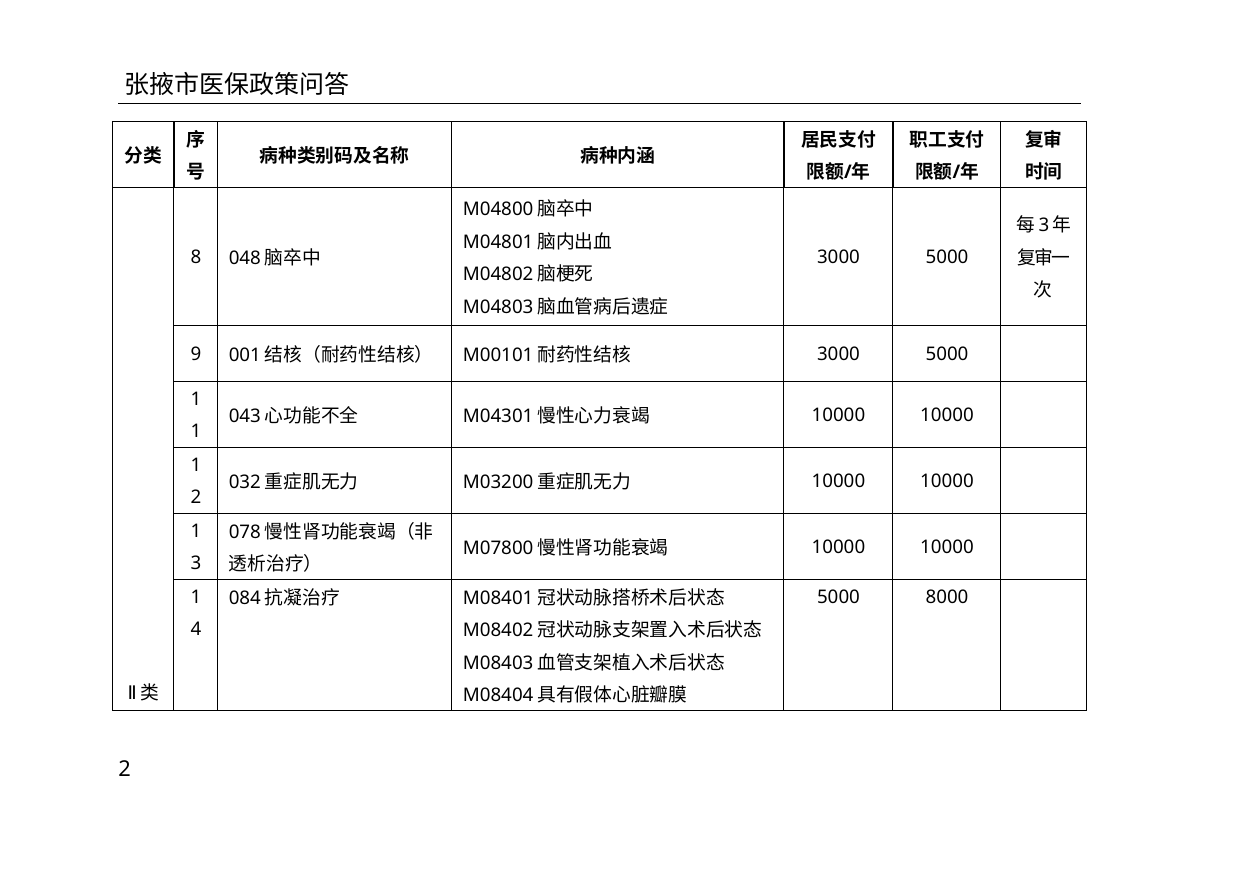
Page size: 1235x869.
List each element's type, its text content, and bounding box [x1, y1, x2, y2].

table_cell 078慢性肾功能衰竭（非透析治疗） [218, 514, 451, 579]
table_cell M07800慢性肾功能衰竭 [452, 514, 783, 579]
table_header 职工支付限额/年 [894, 122, 1000, 187]
table_cell 8000 [893, 580, 1000, 710]
table_cell 9 [174, 326, 217, 381]
table_cell 032重症肌无力 [218, 448, 451, 513]
table_cell M00101耐药性结核 [452, 326, 783, 381]
table_cell 10000 [784, 382, 892, 447]
table_cell 3000 [784, 326, 892, 381]
table_cell M03200重症肌无力 [452, 448, 783, 513]
table_cell 14 [174, 580, 217, 710]
table_cell 084抗凝治疗 [218, 580, 451, 710]
table_cell 5000 [784, 580, 892, 710]
table_cell [1001, 448, 1086, 513]
table_cell 3000 [784, 188, 892, 325]
table_header 病种内涵 [452, 122, 783, 187]
table_cell [1001, 382, 1086, 447]
table_cell 8 [174, 188, 217, 325]
table_cell 048脑卒中 [218, 188, 451, 325]
table_cell M04301慢性心力衰竭 [452, 382, 783, 447]
table_cell 10000 [893, 382, 1000, 447]
table_cell 043心功能不全 [218, 382, 451, 447]
table_cell 每3年 复审一次 [1001, 188, 1086, 325]
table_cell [452, 580, 783, 710]
table_header 分类 [113, 122, 173, 187]
table_cell 13 [174, 514, 217, 579]
table_cell [1001, 514, 1086, 579]
table_cell 5000 [893, 188, 1000, 325]
table_cell 10000 [784, 514, 892, 579]
table_cell 10000 [784, 448, 892, 513]
table_header 病种类别码及名称 [218, 122, 451, 187]
table_cell 5000 [893, 326, 1000, 381]
table_cell 10000 [893, 448, 1000, 513]
table_cell M04800脑卒中 M04801脑内出血 M04802脑梗死 M04803脑血管病后遗症 [452, 188, 783, 325]
table_cell [1001, 326, 1086, 381]
table_header 序号 [175, 122, 217, 187]
table_header 居民支付限额/年 [785, 122, 892, 187]
table_header 复审 时间 [1001, 122, 1086, 187]
table_cell 10000 [893, 514, 1000, 579]
table_cell [1001, 580, 1086, 710]
table_cell 12 [174, 448, 217, 513]
table_cell 11 [174, 382, 217, 447]
table_cell 001结核（耐药性结核） [218, 326, 451, 381]
